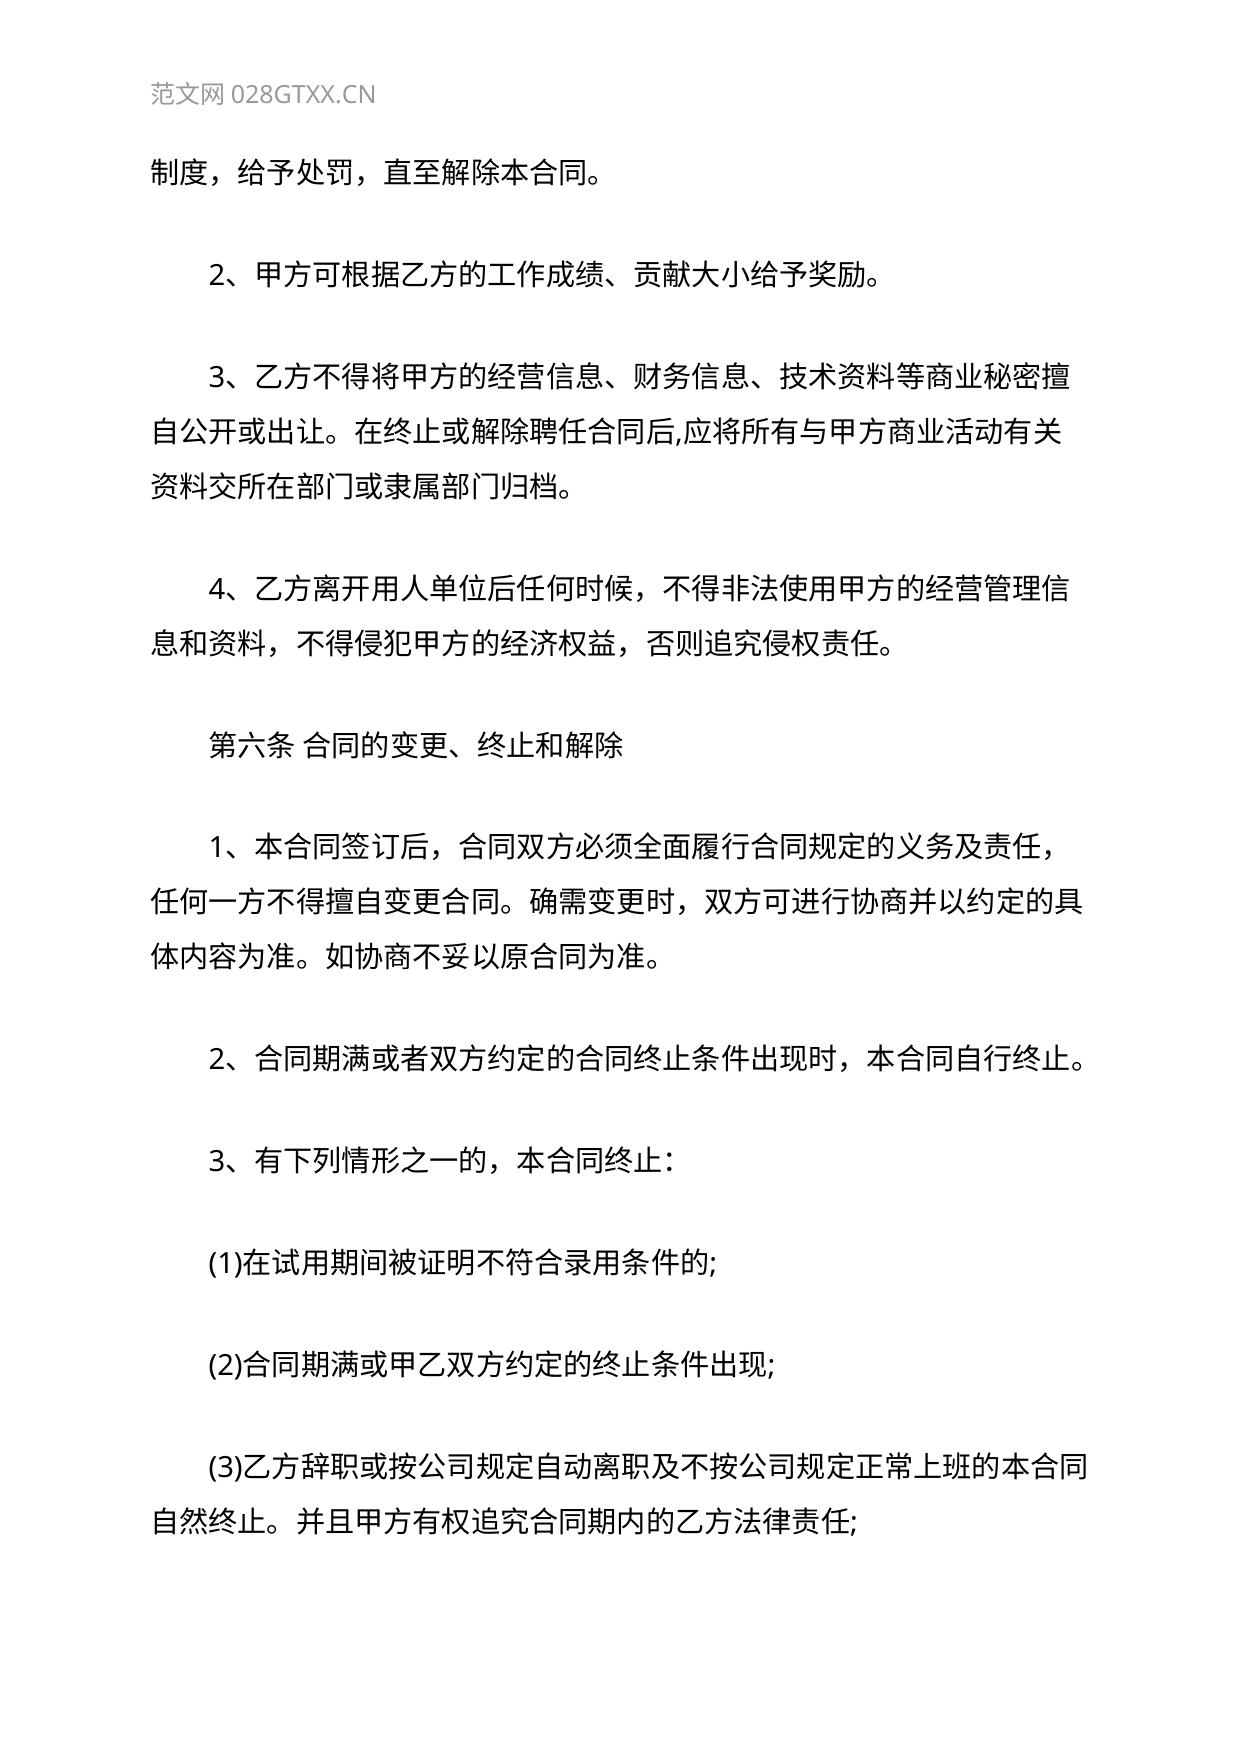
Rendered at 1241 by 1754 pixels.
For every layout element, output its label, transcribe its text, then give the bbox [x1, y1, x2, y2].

text 2、合同期满或者双方约定的合同终止条件出现时，本合同自行终止。 [150, 1036, 1090, 1078]
text 3、乙方不得将甲方的经营信息、财务信息、技术资料等商业秘密擅自公开或出让。在终止或解除聘任合同后,应将所有与甲方商业活动有关资料交所在部门或隶属部门归档。 [150, 354, 1090, 506]
text (3)乙方辞职或按公司规定自动离职及不按公司规定正常上班的本合同自然终止。并且甲方有权追究合同期内的乙方法律责任; [150, 1444, 1090, 1541]
text 第六条 合同的变更、终止和解除 [150, 722, 1090, 764]
text 2、甲方可根据乙方的工作成绩、贡献大小给予奖励。 [150, 252, 1090, 294]
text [150, 150, 1090, 192]
text (2)合同期满或甲乙双方约定的终止条件出现; [150, 1342, 1090, 1384]
text (1)在试用期间被证明不符合录用条件的; [150, 1240, 1090, 1282]
text 1、本合同签订后，合同双方必须全面履行合同规定的义务及责任，任何一方不得擅自变更合同。确需变更时，双方可进行协商并以约定的具体内容为准。如协商不妥以原合同为准。 [150, 824, 1090, 976]
text 3、有下列情形之一的，本合同终止： [150, 1138, 1090, 1180]
text 4、乙方离开用人单位后任何时候，不得非法使用甲方的经营管理信息和资料，不得侵犯甲方的经济权益，否则追究侵权责任。 [150, 566, 1090, 663]
